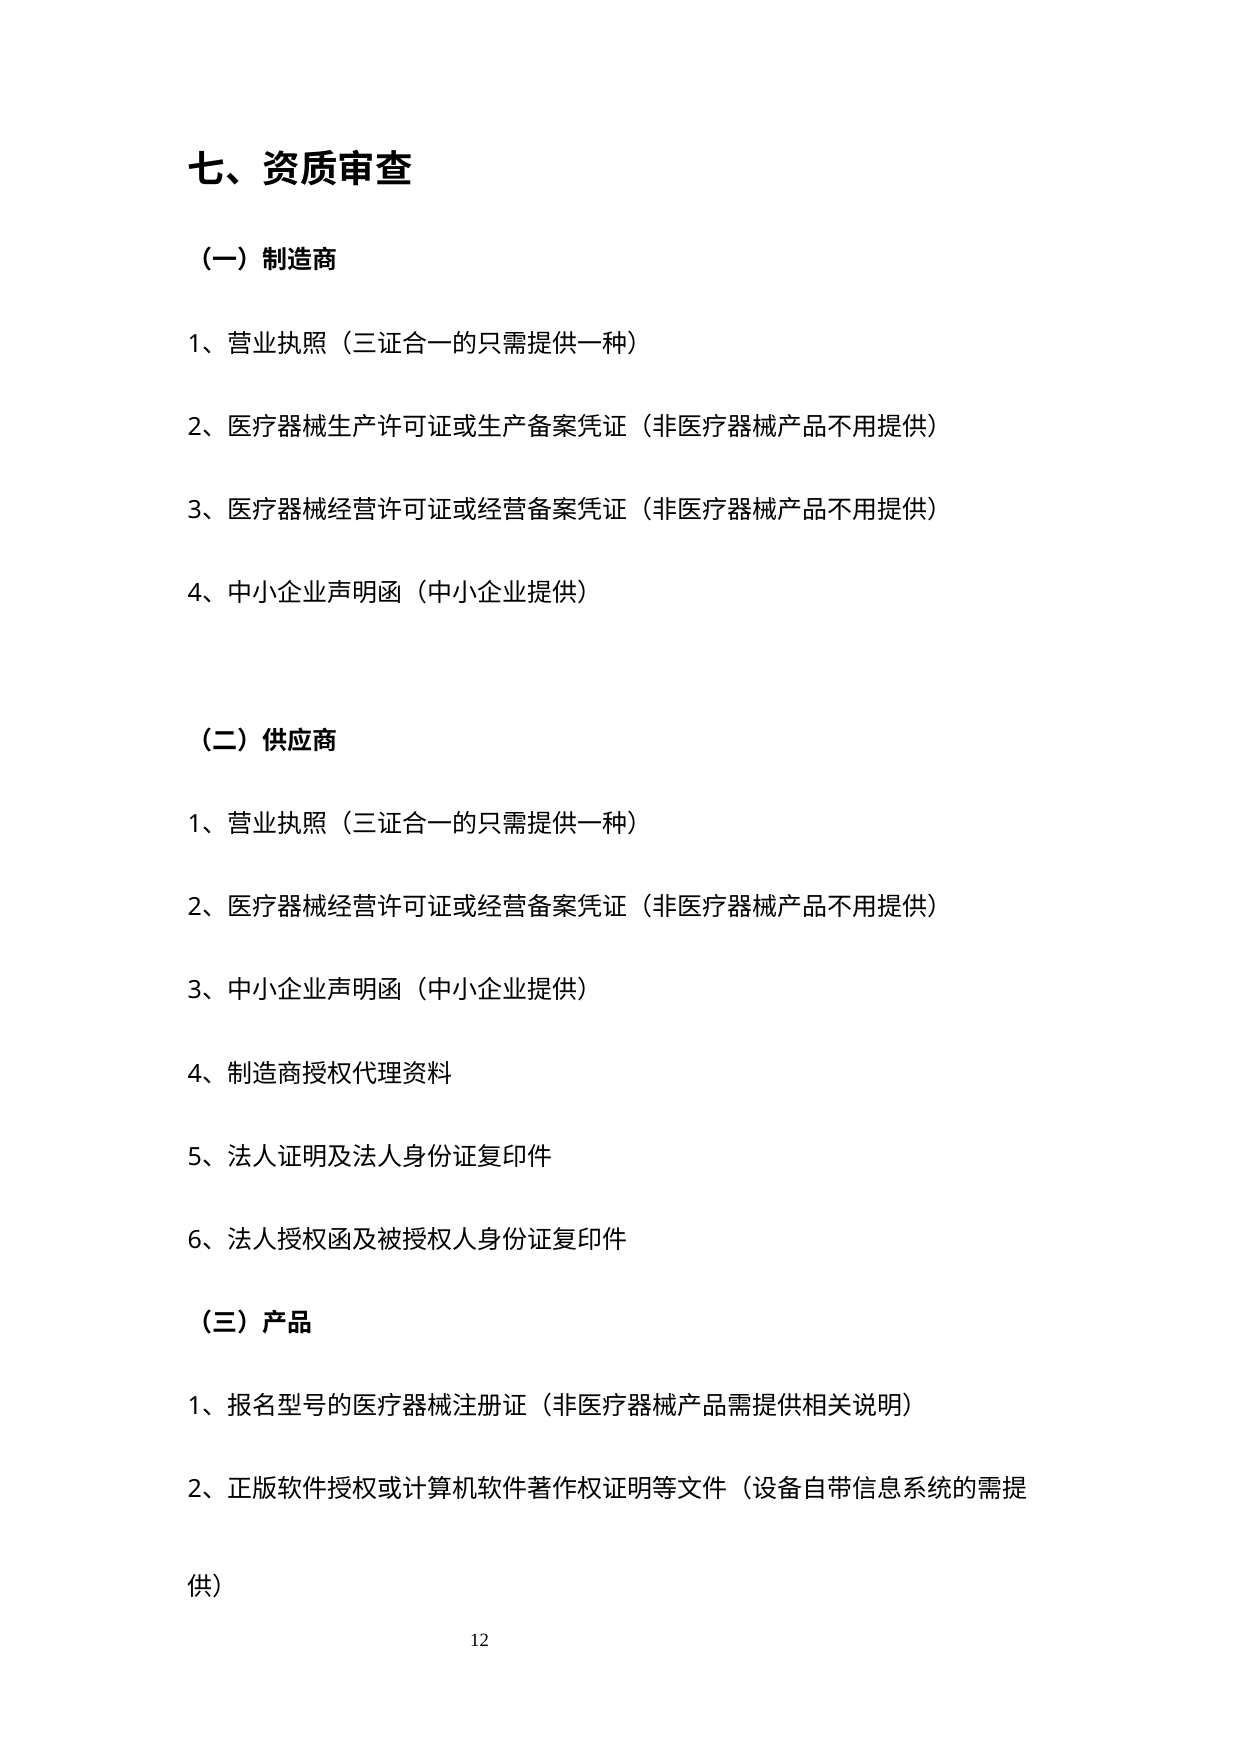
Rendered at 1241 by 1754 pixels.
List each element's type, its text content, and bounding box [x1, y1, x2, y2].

text 1、报名型号的医疗器械注册证（非医疗器械产品需提供相关说明） [187, 1371, 1053, 1436]
text （二）供应商 [187, 706, 1053, 771]
text 1、营业执照（三证合一的只需提供一种） [187, 309, 1053, 374]
text （三）产品 [187, 1288, 1053, 1353]
text 七、资质审查 [187, 133, 1053, 198]
text 3、中小企业声明函（中小企业提供） [187, 956, 1053, 1021]
text （一）制造商 [187, 226, 1053, 291]
text 3、医疗器械经营许可证或经营备案凭证（非医疗器械产品不用提供） [187, 475, 1053, 540]
text 2、医疗器械生产许可证或生产备案凭证（非医疗器械产品不用提供） [187, 392, 1053, 457]
text 4、制造商授权代理资料 [187, 1039, 1053, 1104]
text 2、正版软件授权或计算机软件著作权证明等文件（设备自带信息系统的需提供） [187, 1454, 1053, 1617]
text 4、中小企业声明函（中小企业提供） [187, 558, 1053, 623]
text 6、法人授权函及被授权人身份证复印件 [187, 1205, 1053, 1270]
text 1、营业执照（三证合一的只需提供一种） [187, 789, 1053, 854]
text 2、医疗器械经营许可证或经营备案凭证（非医疗器械产品不用提供） [187, 872, 1053, 937]
text 5、法人证明及法人身份证复印件 [187, 1122, 1053, 1187]
